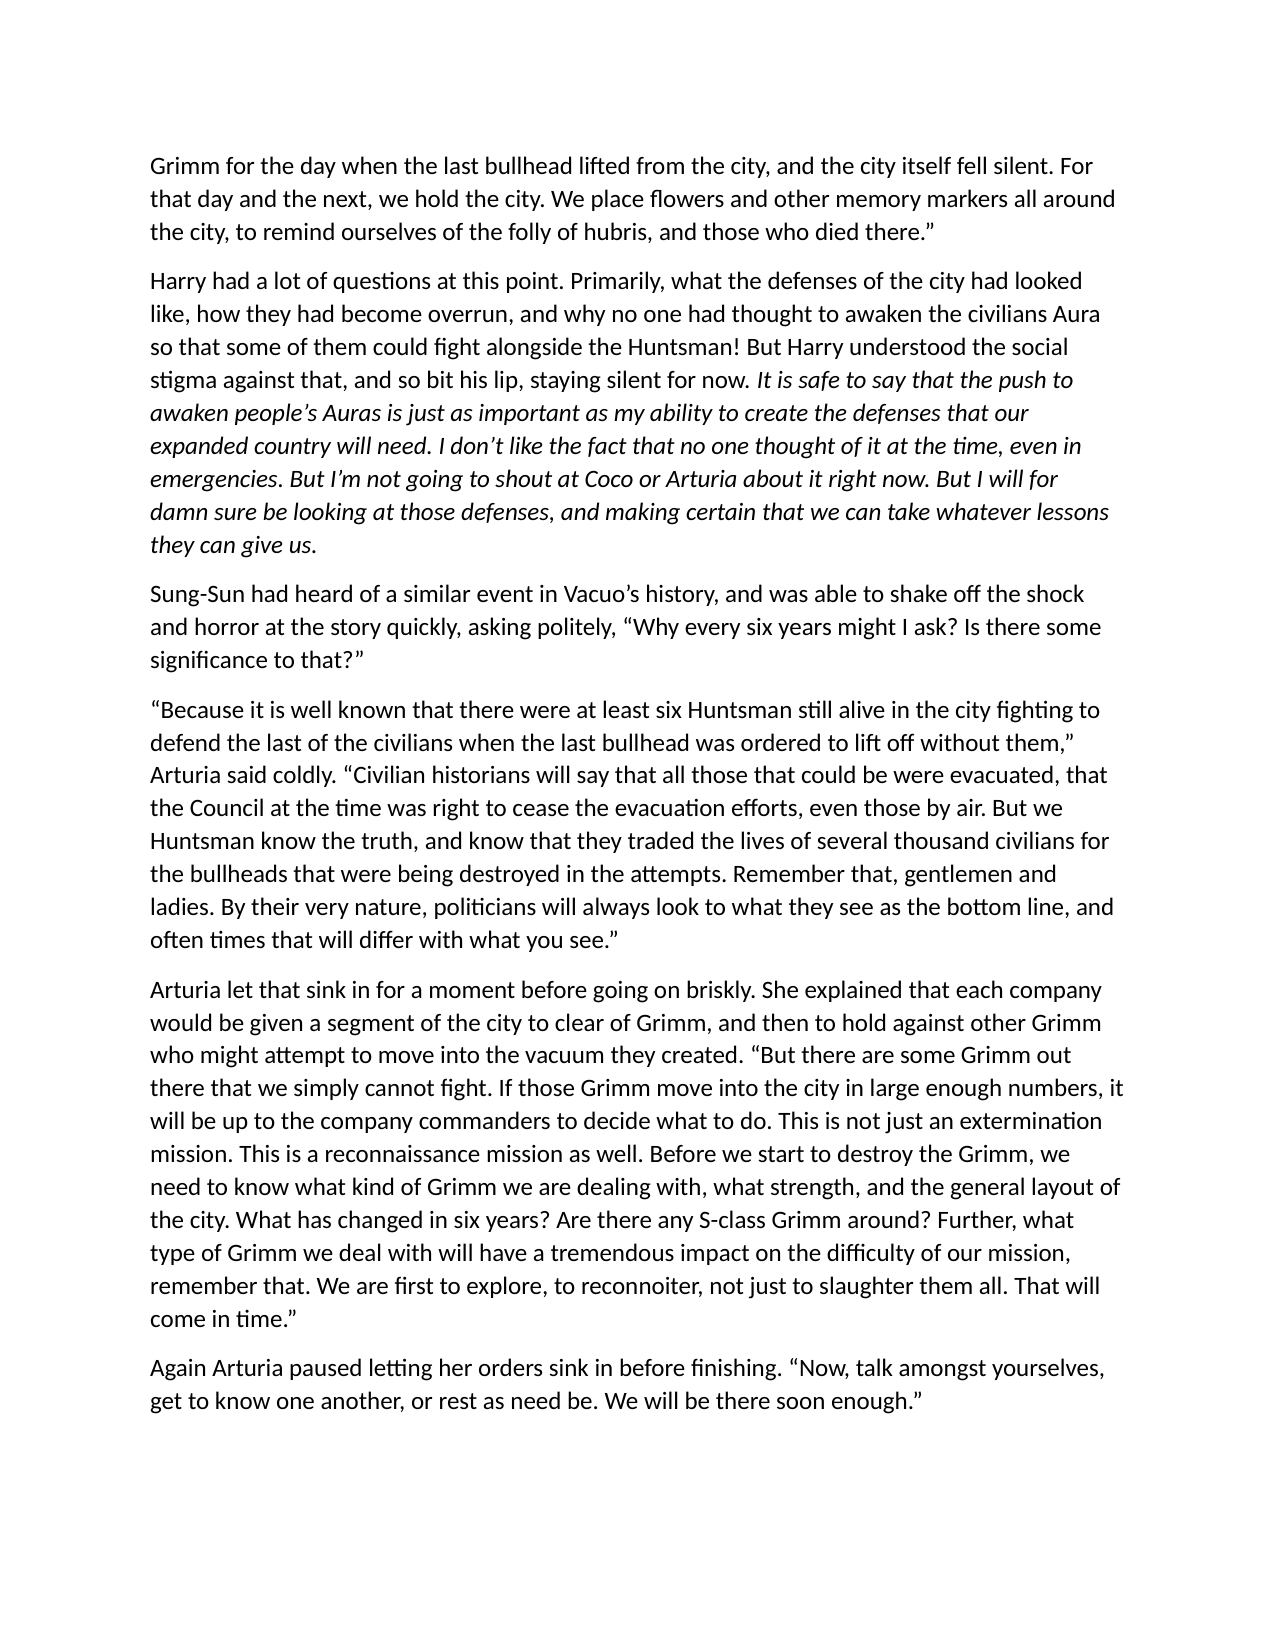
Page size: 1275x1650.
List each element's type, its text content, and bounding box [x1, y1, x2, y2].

text Sung-Sun had heard of a similar event in Vacuo’s history, and was able to shake off the shock and horror at the story quickly, asking politely, “Why every six years might I ask? Is there some significance to that?” [150, 578, 1125, 675]
text Again Arturia paused letting her orders sink in before finishing. “Now, talk amongst yourselves, get to know one another, or rest as need be. We will be there soon enough.” [150, 1352, 1125, 1416]
text “Because it is well known that there were at least six Huntsman still alive in the city fighting to defend the last of the civilians when the last bullhead was ordered to lift off without them,” Arturia said coldly. “Civilian historians will say that all those that could be were evacuated, that the Council at the time was right to cease the evacuation efforts, even those by air. But we Huntsman know the truth, and know that they traded the lives of several thousand civilians for the bullheads that were being destroyed in the attempts. Remember that, gentlemen and ladies. By their very nature, politicians will always look to what they see as the bottom line, and often times that will differ with what you see.” [150, 694, 1125, 955]
text Arturia let that sink in for a moment before going on briskly. She explained that each company would be given a segment of the city to clear of Grimm, and then to hold against other Grimm who might attempt to move into the vacuum they created. “But there are some Grimm out there that we simply cannot fight. If those Grimm move into the city in large enough numbers, it will be up to the company commanders to decide what to do. This is not just an extermination mission. This is a reconnaissance mission as well. Before we start to destroy the Grimm, we need to know what kind of Grimm we are dealing with, what strength, and the general layout of the city. What has changed in six years? Are there any S-class Grimm around? Further, what type of Grimm we deal with will have a tremendous impact on the difficulty of our mission, remember that. We are first to explore, to reconnoiter, not just to slaughter them all. That will come in time.” [150, 974, 1125, 1333]
text Harry had a lot of questions at this point. Primarily, what the defenses of the city had looked like, how they had become overrun, and why no one had thought to awaken the civilians Aura so that some of them could fight alongside the Huntsman! But Harry understood the social stigma against that, and so bit his lip, staying silent for now. It is safe to say that the push to awaken people’s Auras is just as important as my ability to create the defenses that our expanded country will need. I don’t like the fact that no one thought of it at the time, even in emergencies. But I’m not going to shout at Coco or Arturia about it right now. But I will for damn sure be looking at those defenses, and making certain that we can take whatever lessons they can give us. [150, 265, 1125, 559]
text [150, 150, 1125, 246]
